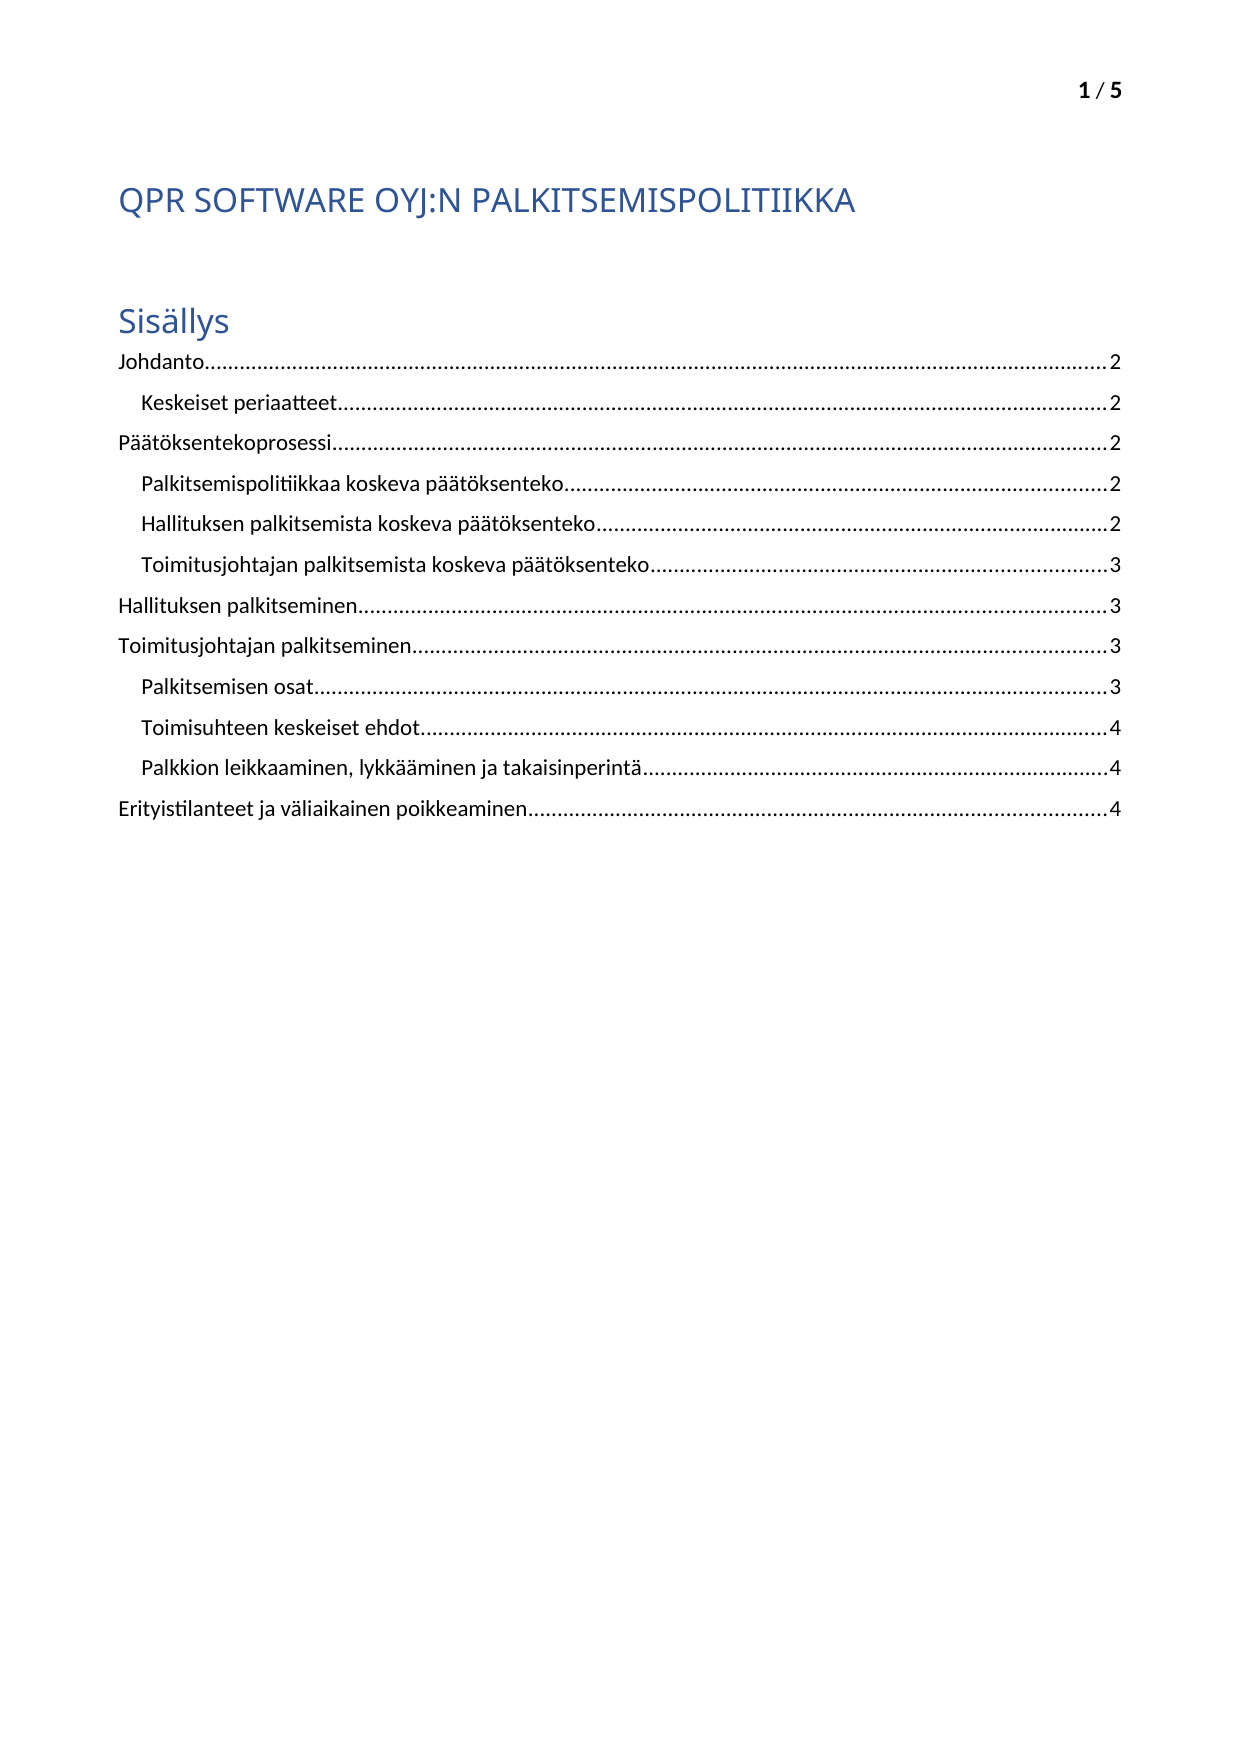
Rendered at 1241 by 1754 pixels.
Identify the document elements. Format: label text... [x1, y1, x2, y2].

text QPR SOFTWARE OYJ:N PALKITSEMISPOLITIIKKA [118, 177, 1122, 223]
